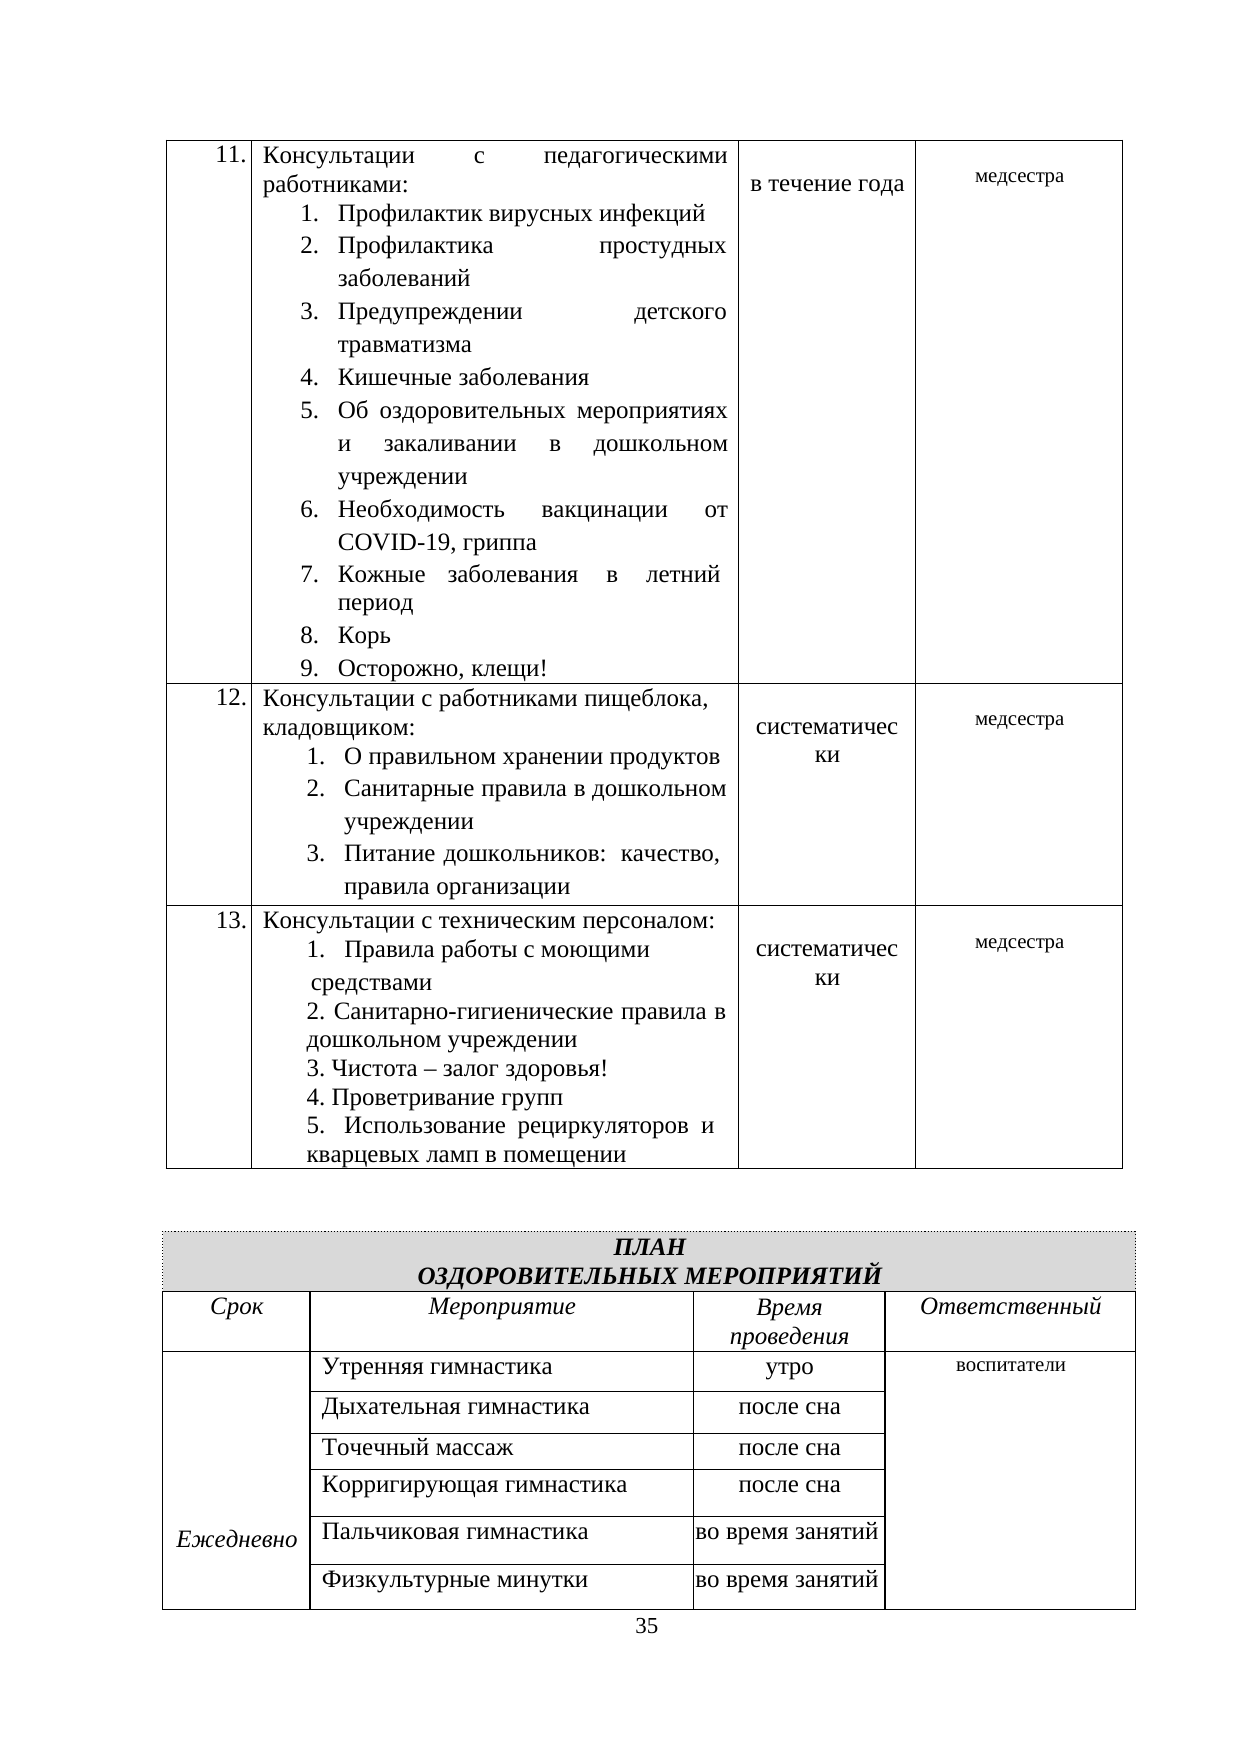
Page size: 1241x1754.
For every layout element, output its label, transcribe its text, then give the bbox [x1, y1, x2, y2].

table_cell Время проведения [694, 1292, 884, 1351]
table_cell после сна [694, 1434, 884, 1469]
table_cell Дыхательная гимнастика [311, 1392, 693, 1432]
table_cell Физкультурные минутки [311, 1565, 693, 1609]
table_cell Точечный массаж [311, 1434, 693, 1469]
table_cell после сна [694, 1392, 884, 1432]
table_cell утро [694, 1352, 884, 1391]
table_cell Мероприятие [311, 1292, 693, 1351]
table_cell Ответственный [886, 1292, 1135, 1351]
table_cell Ежедневно [163, 1352, 309, 1609]
table_cell медсестра [916, 906, 1122, 1168]
table_cell Консультации с работниками пищеблока, кладовщиком: О правильном хранении продуктов Санитарные правила в дошкольном учреждении Питание дошкольников: качество, правила организации [252, 684, 738, 905]
table_cell во время занятий [694, 1517, 884, 1564]
table_cell во время занятий [694, 1565, 884, 1609]
table_cell систематичес ки [739, 684, 915, 905]
table_cell систематичес ки [739, 906, 915, 1168]
table_cell Корригирующая гимнастика [311, 1470, 693, 1516]
table_cell 12. [167, 684, 251, 905]
table_cell после сна [694, 1470, 884, 1516]
table_cell 11. [167, 141, 251, 682]
table_cell Пальчиковая гимнастика [311, 1517, 693, 1564]
table_cell воспитатели [886, 1352, 1135, 1609]
table_header ПЛАН ОЗДОРОВИТЕЛЬНЫХ МЕРОПРИЯТИЙ [163, 1231, 1136, 1291]
table_cell медсестра [916, 684, 1122, 905]
table_cell Утренняя гимнастика [311, 1352, 693, 1391]
table_cell Срок [163, 1292, 309, 1351]
table_cell медсестра [916, 141, 1122, 682]
table_cell в течение года [739, 141, 915, 682]
table_cell Консультации с педагогическими работниками: Профилактик вирусных инфекций Профилактика простудных заболеваний Предупреждении детского травматизма Кишечные заболевания Об оздоровительных мероприятиях и закаливании в дошкольном учреждении Необходимость вакцинации от COVID-19, гриппа Кожные заболевания в летний период Корь Осторожно, клещи! [252, 141, 738, 682]
table_cell Консультации с техническим персоналом: Правила работы с моющими средствами Санитарно-гигиенические правила в дошкольном учреждении Чистота – залог здоровья! Проветривание групп Использование рециркуляторов и кварцевых ламп в помещении [252, 906, 738, 1168]
table_cell 13. [167, 906, 251, 1168]
